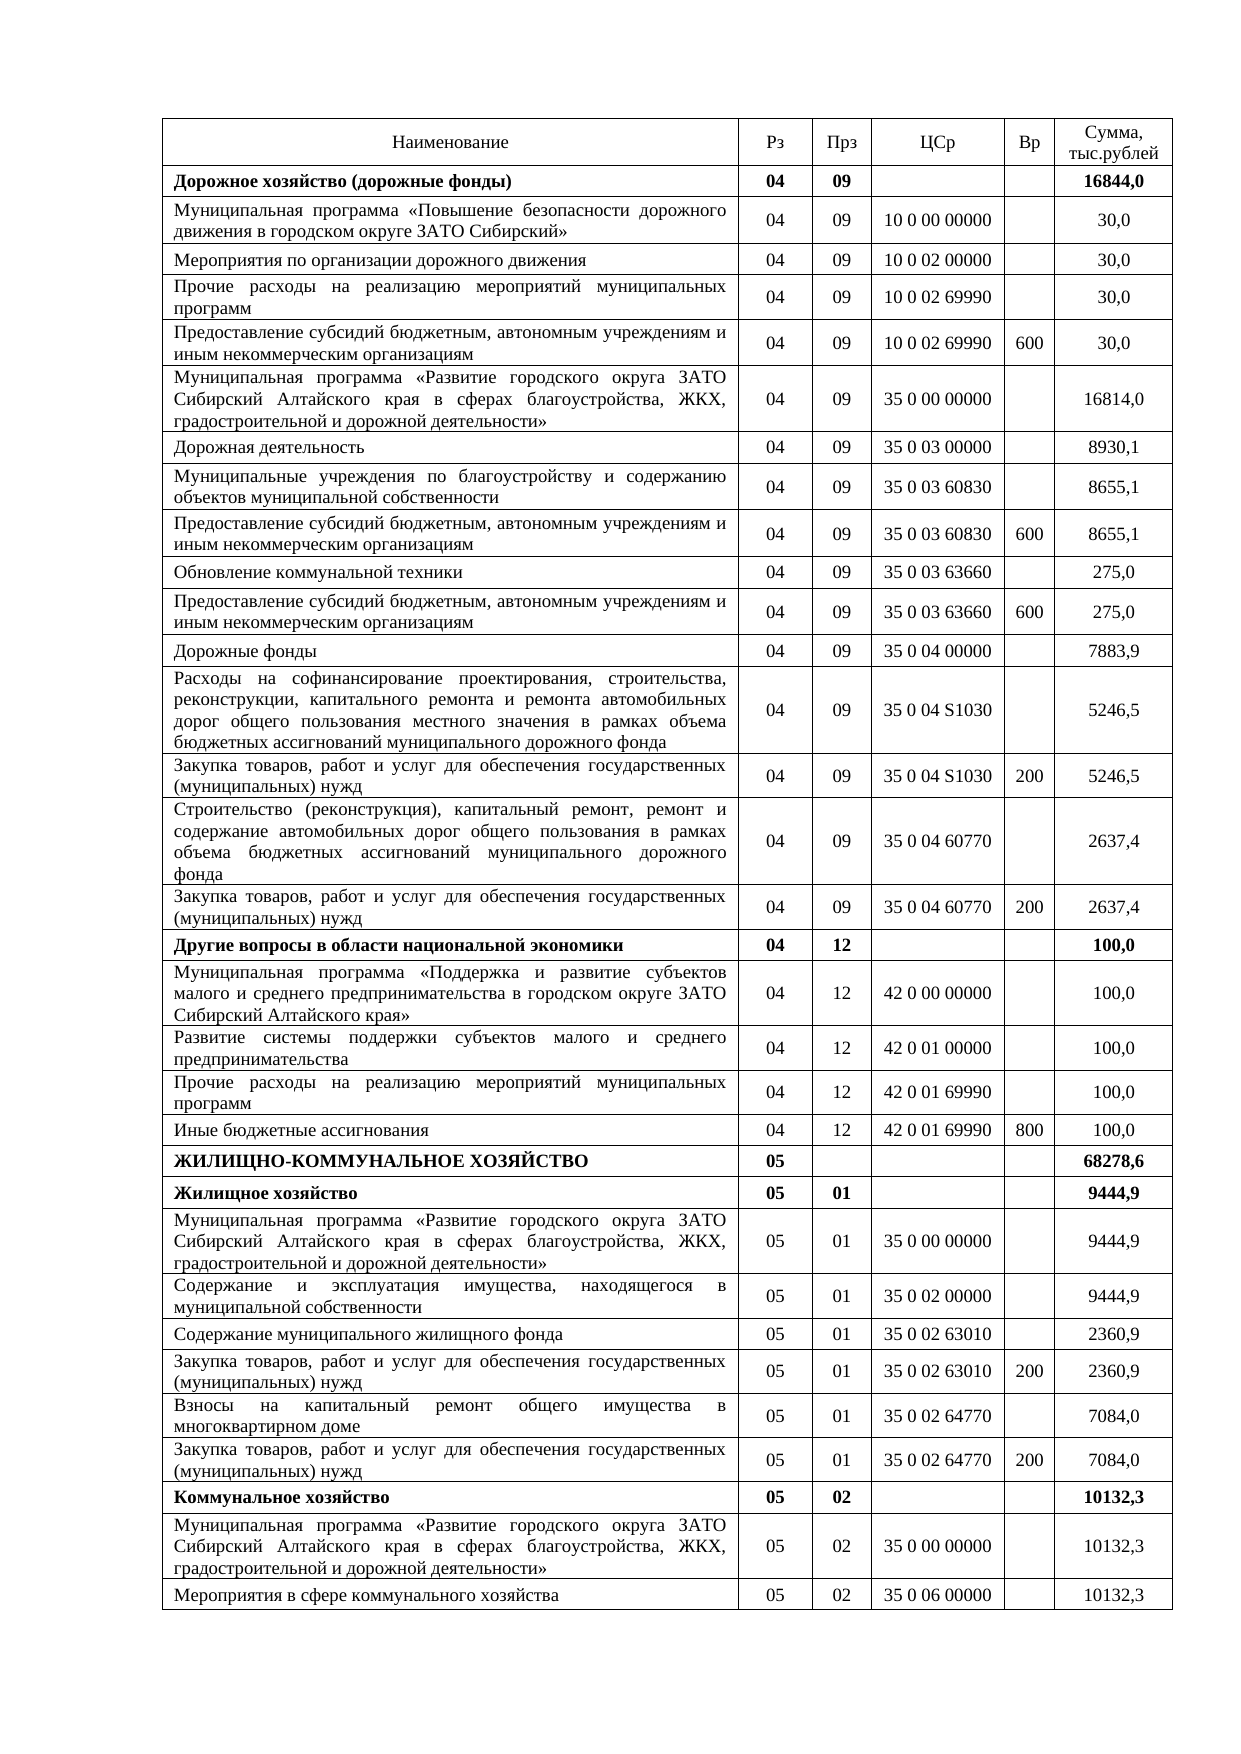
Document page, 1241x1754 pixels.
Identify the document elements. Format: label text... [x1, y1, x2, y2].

table_cell 10132,3 [1055, 1579, 1172, 1609]
table_cell 275,0 [1055, 557, 1172, 587]
table_cell [1005, 1319, 1054, 1349]
table_cell 100,0 [1055, 1026, 1172, 1069]
table_cell [1005, 1394, 1054, 1437]
table_cell 05 [739, 1274, 812, 1317]
table_cell 02 [813, 1579, 871, 1609]
table_cell 200 [1005, 1350, 1054, 1393]
table_cell [1005, 1579, 1054, 1609]
table_cell 5246,5 [1055, 754, 1172, 797]
table_cell 9444,9 [1055, 1274, 1172, 1317]
table_cell 09 [813, 589, 871, 634]
table_cell 09 [813, 320, 871, 365]
table_cell [1005, 930, 1054, 960]
table_cell 100,0 [1055, 961, 1172, 1025]
table_cell 42 0 01 69990 [872, 1115, 1004, 1145]
table_cell 800 [1005, 1115, 1054, 1145]
table_cell 04 [739, 557, 812, 587]
table_cell 7084,0 [1055, 1438, 1172, 1481]
table_cell 09 [813, 464, 871, 509]
table_cell [1005, 1514, 1054, 1578]
table_cell 16844,0 [1055, 166, 1172, 196]
table_cell 04 [739, 166, 812, 196]
table_cell Расходы на софинансирование проектирования, строительства, реконструкции, капитального ремонта и ремонта автомобильных дорог общего пользования местного значения в рамках объема бюджетных ассигнований муниципального дорожного фонда [163, 667, 738, 753]
table_cell 200 [1005, 885, 1054, 928]
table_header ЦСр [872, 119, 1004, 165]
table_cell 8655,1 [1055, 510, 1172, 556]
table_cell 600 [1005, 510, 1054, 556]
table_cell 04 [739, 1026, 812, 1069]
table_cell 35 0 02 63010 [872, 1319, 1004, 1349]
table_cell [1005, 1146, 1054, 1176]
table_cell 09 [813, 754, 871, 797]
table_cell [1005, 1071, 1054, 1114]
table_cell Закупка товаров, работ и услуг для обеспечения государственных (муниципальных) нужд [163, 754, 738, 797]
table_cell [1005, 1026, 1054, 1069]
table_cell 04 [739, 961, 812, 1025]
table_header Вр [1005, 119, 1054, 165]
table_cell 7084,0 [1055, 1394, 1172, 1437]
table_cell 05 [739, 1319, 812, 1349]
table_cell 2637,4 [1055, 798, 1172, 884]
table_cell 35 0 02 63010 [872, 1350, 1004, 1393]
table_cell 04 [739, 275, 812, 318]
table_cell Дорожные фонды [163, 635, 738, 666]
table_cell Предоставление субсидий бюджетным, автономным учреждениям и иным некоммерческим организациям [163, 589, 738, 634]
table_cell 04 [739, 464, 812, 509]
table_cell 30,0 [1055, 244, 1172, 274]
table_cell [872, 1146, 1004, 1176]
table_cell ЖИЛИЩНО-КОММУНАЛЬНОЕ ХОЗЯЙСТВО [163, 1146, 738, 1176]
table_cell [872, 1177, 1004, 1207]
table_cell 04 [739, 244, 812, 274]
table_cell [1005, 1482, 1054, 1512]
table_cell 8655,1 [1055, 464, 1172, 509]
table_cell 09 [813, 275, 871, 318]
table_cell [1005, 635, 1054, 666]
table_cell 04 [739, 1071, 812, 1114]
table_cell 35 0 04 S1030 [872, 667, 1004, 753]
table_cell [1005, 798, 1054, 884]
table_cell [1005, 961, 1054, 1025]
table_cell Содержание муниципального жилищного фонда [163, 1319, 738, 1349]
table_cell Взносы на капитальный ремонт общего имущества в многоквартирном доме [163, 1394, 738, 1437]
table_cell 01 [813, 1438, 871, 1481]
table_cell 30,0 [1055, 275, 1172, 318]
table_cell 600 [1005, 320, 1054, 365]
table_cell 35 0 00 00000 [872, 1514, 1004, 1578]
table_cell Закупка товаров, работ и услуг для обеспечения государственных (муниципальных) нужд [163, 1438, 738, 1481]
table_cell 04 [739, 754, 812, 797]
table_cell 04 [739, 930, 812, 960]
table_cell 200 [1005, 1438, 1054, 1481]
table_cell 35 0 04 00000 [872, 635, 1004, 666]
table_cell 10 0 00 00000 [872, 197, 1004, 243]
table_cell 200 [1005, 754, 1054, 797]
table_cell 05 [739, 1482, 812, 1512]
table_cell 12 [813, 961, 871, 1025]
table_header Наименование [163, 119, 738, 165]
table_cell 01 [813, 1394, 871, 1437]
table_cell 04 [739, 667, 812, 753]
table_cell [1005, 275, 1054, 318]
table_cell 09 [813, 432, 871, 462]
table_cell [1005, 1177, 1054, 1207]
table_cell 42 0 00 00000 [872, 961, 1004, 1025]
table_cell 10 0 02 69990 [872, 275, 1004, 318]
table_cell [1005, 432, 1054, 462]
table_cell 30,0 [1055, 320, 1172, 365]
table_cell Иные бюджетные ассигнования [163, 1115, 738, 1145]
table_cell Муниципальная программа «Повышение безопасности дорожного движения в городском округе ЗАТО Сибирский» [163, 197, 738, 243]
table_cell [1005, 464, 1054, 509]
table_cell 09 [813, 667, 871, 753]
table_cell 9444,9 [1055, 1177, 1172, 1207]
table_cell 04 [739, 366, 812, 431]
table_cell Обновление коммунальной техники [163, 557, 738, 587]
table_cell [1005, 166, 1054, 196]
table_cell 35 0 04 S1030 [872, 754, 1004, 797]
table_cell 100,0 [1055, 1071, 1172, 1114]
table_cell 100,0 [1055, 1115, 1172, 1145]
table_cell Другие вопросы в области национальной экономики [163, 930, 738, 960]
table_cell [872, 930, 1004, 960]
table_cell [1005, 557, 1054, 587]
table_cell 68278,6 [1055, 1146, 1172, 1176]
table_cell 05 [739, 1146, 812, 1176]
table_cell 04 [739, 320, 812, 365]
table_cell [1005, 366, 1054, 431]
table_cell 12 [813, 1071, 871, 1114]
table_header Рз [739, 119, 812, 165]
table_cell 04 [739, 1115, 812, 1145]
table_cell Прочие расходы на реализацию мероприятий муниципальных программ [163, 1071, 738, 1114]
table_cell Жилищное хозяйство [163, 1177, 738, 1207]
table_cell [813, 1146, 871, 1176]
table_cell 01 [813, 1319, 871, 1349]
table_cell 35 0 04 60770 [872, 885, 1004, 928]
table_cell 8930,1 [1055, 432, 1172, 462]
table_cell 02 [813, 1514, 871, 1578]
table_cell 09 [813, 510, 871, 556]
table_cell [872, 166, 1004, 196]
table_header Прз [813, 119, 871, 165]
table_cell Закупка товаров, работ и услуг для обеспечения государственных (муниципальных) нужд [163, 885, 738, 928]
table_cell Муниципальная программа «Поддержка и развитие субъектов малого и среднего предпринимательства в городском округе ЗАТО Сибирский Алтайского края» [163, 961, 738, 1025]
table_cell 09 [813, 635, 871, 666]
table_cell 35 0 02 64770 [872, 1438, 1004, 1481]
table_cell 35 0 02 64770 [872, 1394, 1004, 1437]
table_cell 7883,9 [1055, 635, 1172, 666]
table_cell Мероприятия в сфере коммунального хозяйства [163, 1579, 738, 1609]
table_cell 04 [739, 432, 812, 462]
table_header Сумма, тыс.рублей [1055, 119, 1172, 165]
table_cell 100,0 [1055, 930, 1172, 960]
table_cell Дорожная деятельность [163, 432, 738, 462]
table_cell 05 [739, 1438, 812, 1481]
table_cell [1005, 1274, 1054, 1317]
table_cell 30,0 [1055, 197, 1172, 243]
table_cell 35 0 06 00000 [872, 1579, 1004, 1609]
table_cell Предоставление субсидий бюджетным, автономным учреждениям и иным некоммерческим организациям [163, 510, 738, 556]
table_cell 35 0 00 00000 [872, 366, 1004, 431]
table_cell 35 0 03 60830 [872, 510, 1004, 556]
table_cell Муниципальные учреждения по благоустройству и содержанию объектов муниципальной собственности [163, 464, 738, 509]
table_cell 09 [813, 244, 871, 274]
table_cell 10 0 02 69990 [872, 320, 1004, 365]
table_cell 09 [813, 557, 871, 587]
table_cell 16814,0 [1055, 366, 1172, 431]
table_cell Закупка товаров, работ и услуг для обеспечения государственных (муниципальных) нужд [163, 1350, 738, 1393]
table_cell 02 [813, 1482, 871, 1512]
table_cell 42 0 01 69990 [872, 1071, 1004, 1114]
table_cell 2360,9 [1055, 1350, 1172, 1393]
table_cell [1005, 197, 1054, 243]
table_cell 2360,9 [1055, 1319, 1172, 1349]
table_cell 09 [813, 166, 871, 196]
table_cell 5246,5 [1055, 667, 1172, 753]
table_cell 09 [813, 798, 871, 884]
table_cell 01 [813, 1350, 871, 1393]
table_cell 9444,9 [1055, 1209, 1172, 1273]
table_cell 05 [739, 1209, 812, 1273]
table_cell Прочие расходы на реализацию мероприятий муниципальных программ [163, 275, 738, 318]
table_cell 35 0 03 00000 [872, 432, 1004, 462]
table_cell 10 0 02 00000 [872, 244, 1004, 274]
table_cell 10132,3 [1055, 1514, 1172, 1578]
table_cell [1005, 1209, 1054, 1273]
table_cell 42 0 01 00000 [872, 1026, 1004, 1069]
table_cell 05 [739, 1579, 812, 1609]
table_cell 01 [813, 1274, 871, 1317]
table_cell 600 [1005, 589, 1054, 634]
table_cell Строительство (реконструкция), капитальный ремонт, ремонт и содержание автомобильных дорог общего пользования в рамках объема бюджетных ассигнований муниципального дорожного фонда [163, 798, 738, 884]
table_cell 01 [813, 1177, 871, 1207]
table_cell 09 [813, 197, 871, 243]
table_cell 35 0 02 00000 [872, 1274, 1004, 1317]
table_cell 09 [813, 366, 871, 431]
table_cell 12 [813, 930, 871, 960]
table_cell 35 0 03 60830 [872, 464, 1004, 509]
table_cell 04 [739, 510, 812, 556]
table_cell 275,0 [1055, 589, 1172, 634]
table_cell 05 [739, 1177, 812, 1207]
table_cell 04 [739, 589, 812, 634]
table_cell 05 [739, 1394, 812, 1437]
table_cell 12 [813, 1115, 871, 1145]
table_cell [1005, 244, 1054, 274]
table_cell Мероприятия по организации дорожного движения [163, 244, 738, 274]
table_cell [1005, 667, 1054, 753]
table_cell 04 [739, 635, 812, 666]
table_cell 04 [739, 197, 812, 243]
table_cell 01 [813, 1209, 871, 1273]
table_cell 10132,3 [1055, 1482, 1172, 1512]
table_cell 35 0 00 00000 [872, 1209, 1004, 1273]
table_cell 05 [739, 1514, 812, 1578]
table_cell Дорожное хозяйство (дорожные фонды) [163, 166, 738, 196]
table_cell 35 0 03 63660 [872, 589, 1004, 634]
table_cell 35 0 04 60770 [872, 798, 1004, 884]
table_cell Содержание и эксплуатация имущества, находящегося в муниципальной собственности [163, 1274, 738, 1317]
table_cell 05 [739, 1350, 812, 1393]
table_cell 2637,4 [1055, 885, 1172, 928]
table_cell 35 0 03 63660 [872, 557, 1004, 587]
table_cell 04 [739, 885, 812, 928]
table_cell 12 [813, 1026, 871, 1069]
table_cell 09 [813, 885, 871, 928]
table_cell 04 [739, 798, 812, 884]
table_cell Коммунальное хозяйство [163, 1482, 738, 1512]
table_cell Развитие системы поддержки субъектов малого и среднего предпринимательства [163, 1026, 738, 1069]
table_cell Предоставление субсидий бюджетным, автономным учреждениям и иным некоммерческим организациям [163, 320, 738, 365]
table_cell [872, 1482, 1004, 1512]
